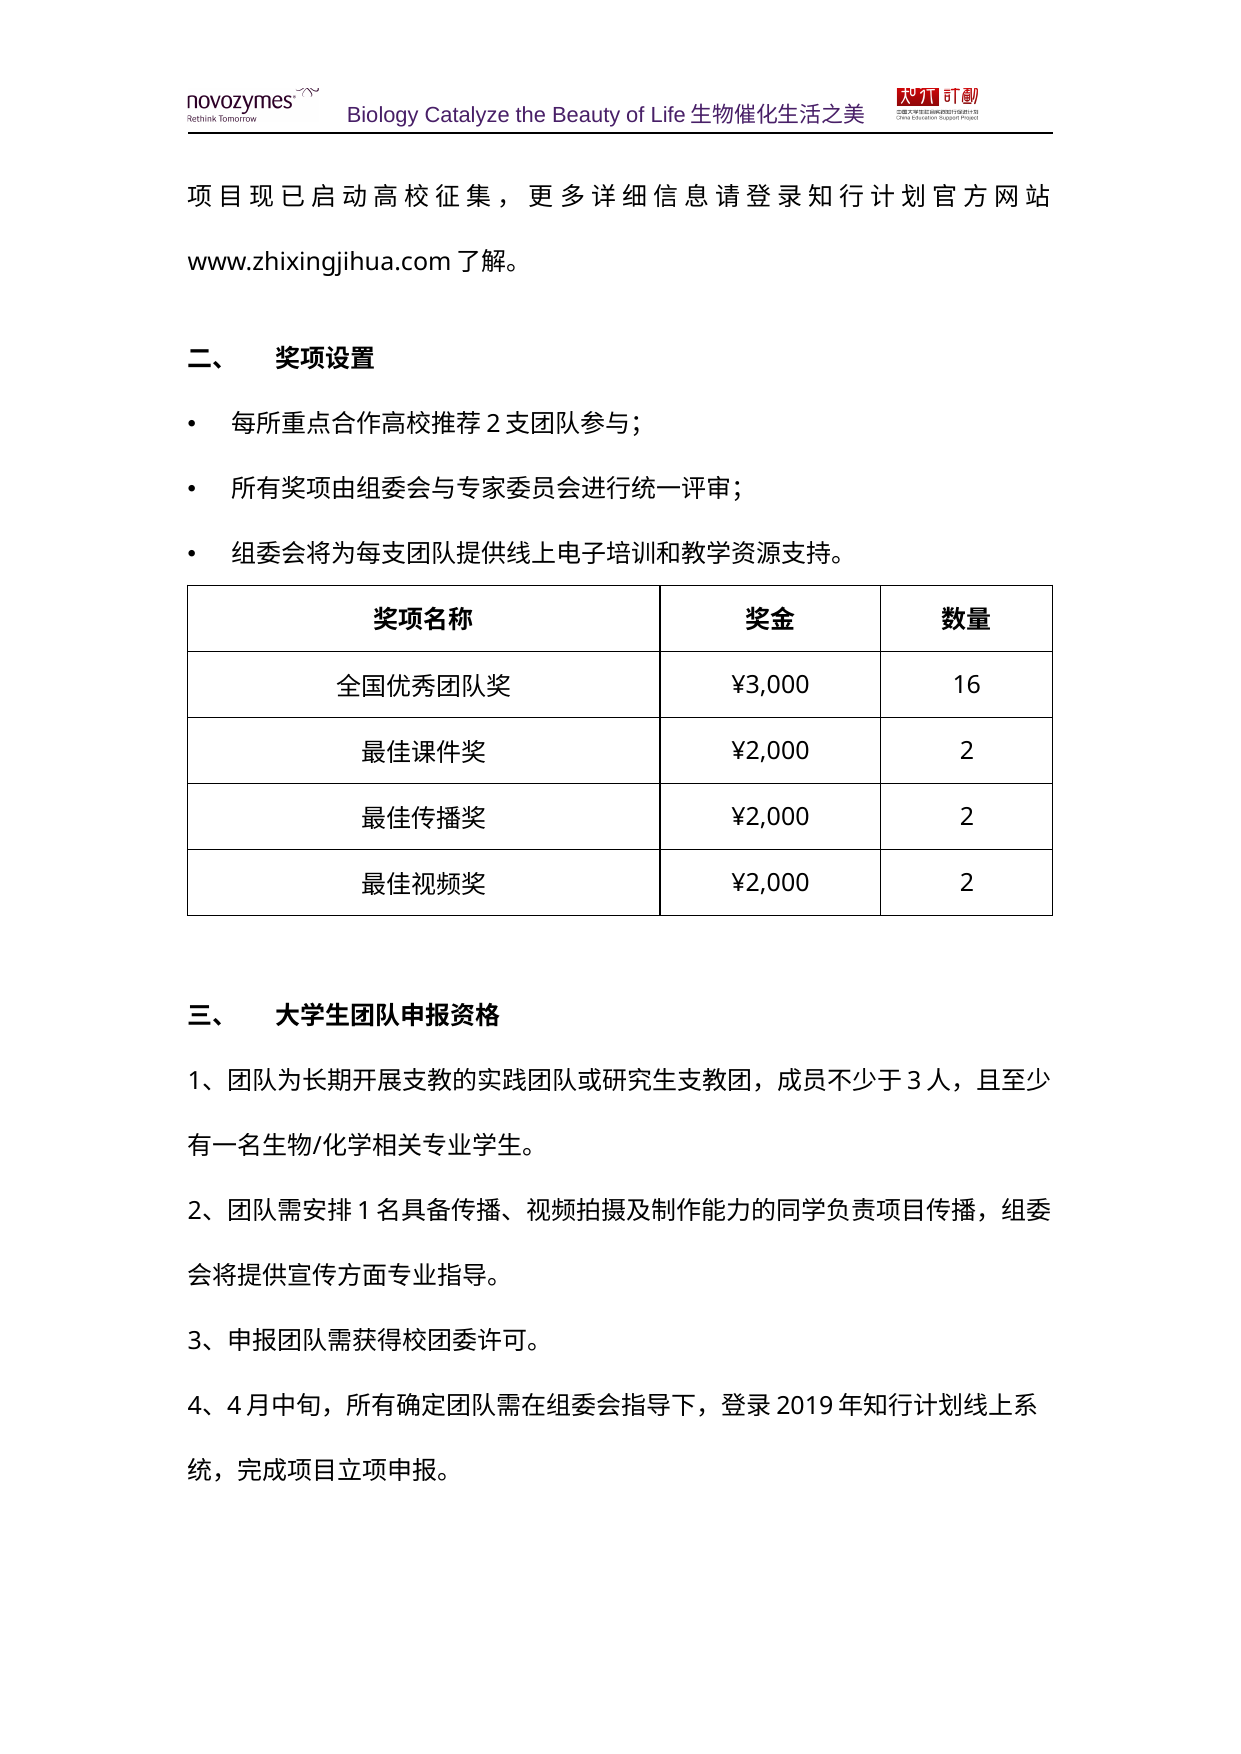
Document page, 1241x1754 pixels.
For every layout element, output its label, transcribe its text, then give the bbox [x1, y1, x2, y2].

table_cell ¥2,000 [661, 718, 880, 783]
list 奖项设置 [187, 324, 1053, 389]
table_cell ¥3,000 [661, 652, 880, 717]
table_cell 2 [881, 784, 1052, 849]
text 1、团队为长期开展支教的实践团队或研究生支教团，成员不少于3人，且至少有一名生物/化学相关专业学生。 [187, 1046, 1053, 1176]
table_cell 2 [881, 850, 1052, 915]
table_cell 16 [881, 652, 1052, 717]
text 项目现已启动高校征集，更多详细信息请登录知行计划官方网站www.zhixingjihua.com了解。 [187, 162, 1053, 292]
list 大学生团队申报资格 [187, 981, 1053, 1046]
table_cell 最佳视频奖 [188, 850, 659, 915]
list 组委会将为每支团队提供线上电子培训和教学资源支持。 [187, 519, 1053, 584]
list 所有奖项由组委会与专家委员会进行统一评审； [187, 454, 1053, 519]
table_cell ¥2,000 [661, 850, 880, 915]
table_header 奖金 [661, 586, 880, 651]
table_cell 2 [881, 718, 1052, 783]
text 2、团队需安排1名具备传播、视频拍摄及制作能力的同学负责项目传播，组委会将提供宣传方面专业指导。 [187, 1176, 1053, 1306]
text 4、4月中旬，所有确定团队需在组委会指导下，登录2019年知行计划线上系统，完成项目立项申报。 [187, 1371, 1053, 1501]
list 每所重点合作高校推荐2支团队参与； [187, 389, 1053, 454]
table_header 数量 [881, 586, 1052, 651]
text 3、申报团队需获得校团委许可。 [187, 1306, 1053, 1371]
table_header 奖项名称 [188, 586, 659, 651]
table_cell 最佳传播奖 [188, 784, 659, 849]
picture [893, 88, 981, 122]
table_cell 最佳课件奖 [188, 718, 659, 783]
table_cell ¥2,000 [661, 784, 880, 849]
table_cell 全国优秀团队奖 [188, 652, 659, 717]
picture [187, 88, 319, 122]
